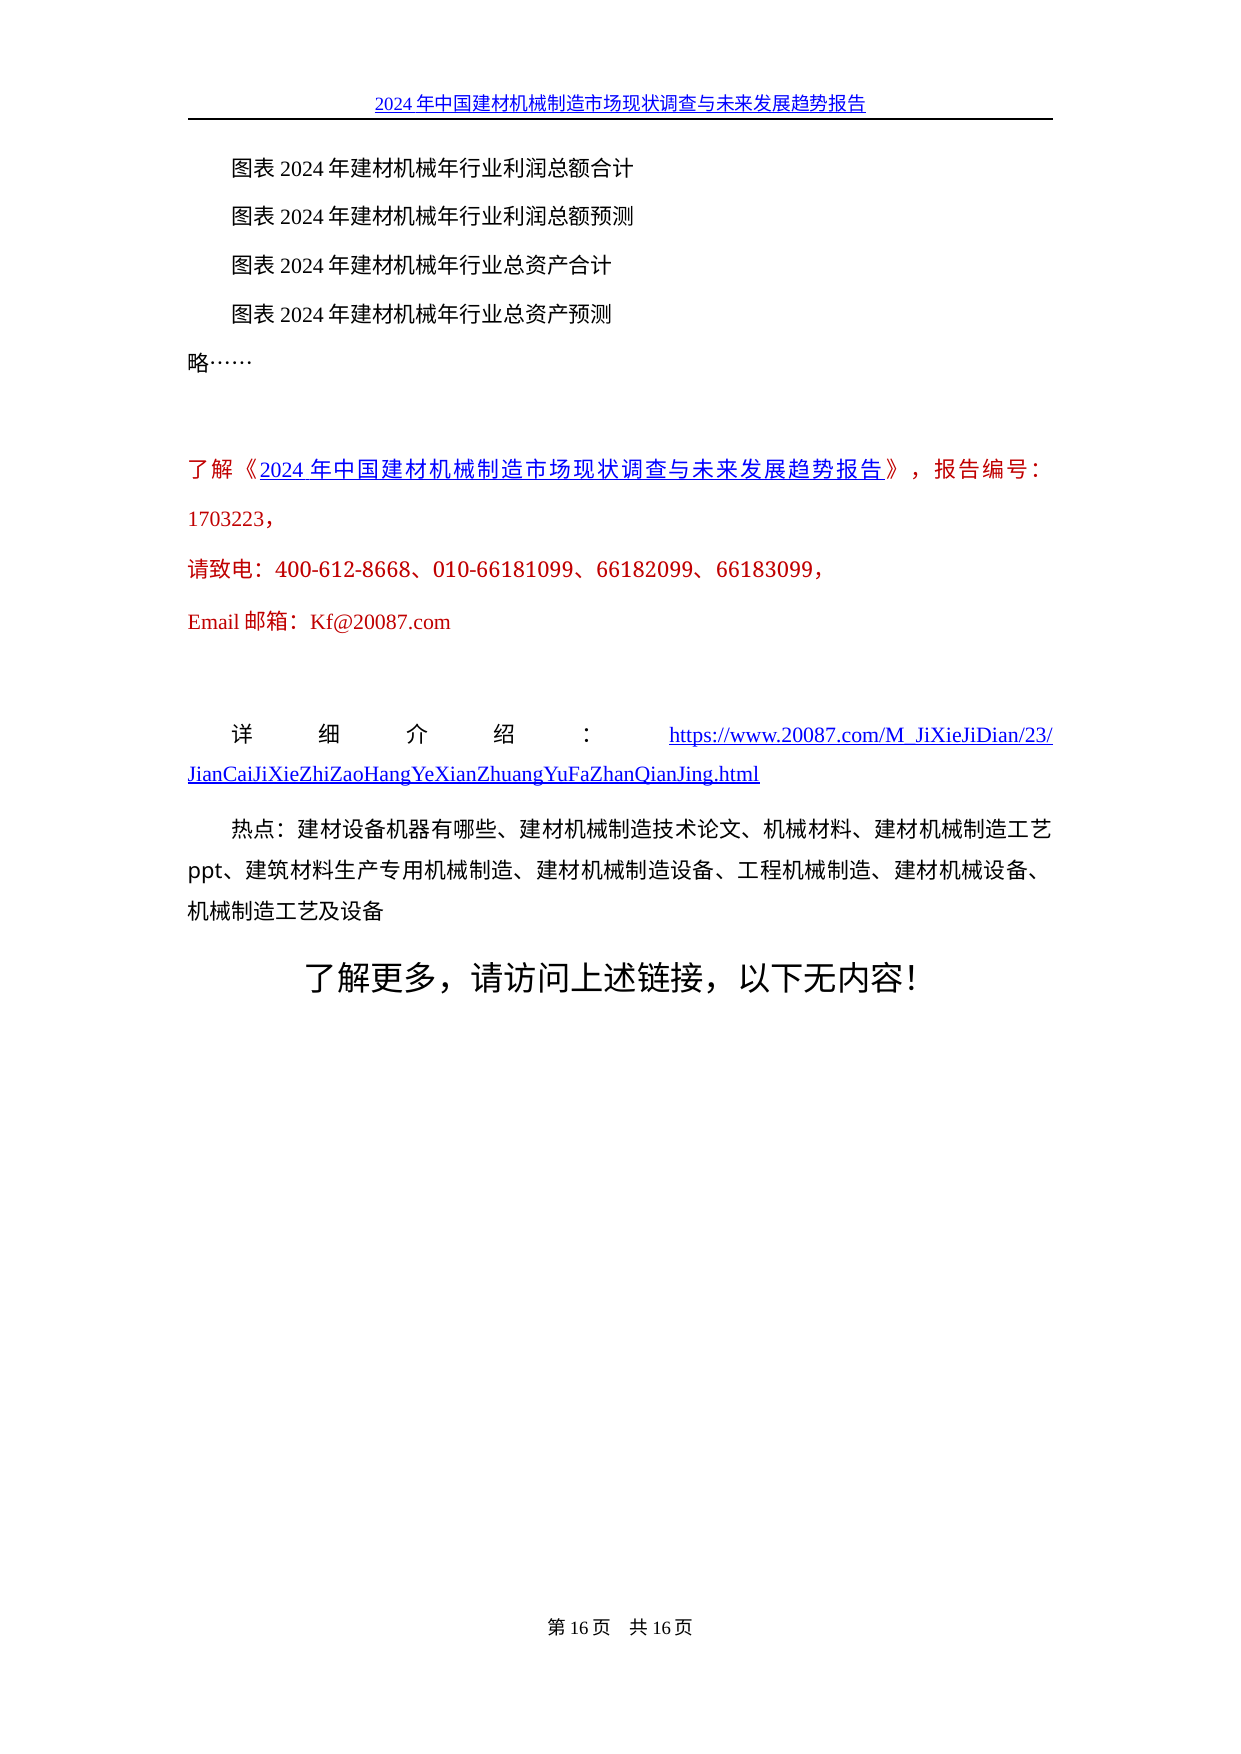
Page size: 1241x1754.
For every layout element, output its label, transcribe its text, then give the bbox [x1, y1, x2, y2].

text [187, 150, 1053, 378]
text Email邮箱：Kf@20087.com [187, 603, 1053, 636]
text 热点：建材设备机器有哪些、建材机械制造技术论文、机械材料、建材机械制造工艺ppt、建筑材料生产专用机械制造、建材机械制造设备、工程机械制造、建材机械设备、机械制造工艺及设备 [187, 812, 1053, 926]
text 详细介绍：https://www.20087.com/M_JiXieJiDian/23/JianCaiJiXieZhiZaoHangYeXianZhuangYuFaZhanQianJing.html [187, 716, 1053, 789]
text 请致电：400-612-8668、010-66181099、66182099、66183099， [187, 552, 1053, 584]
text 了解《2024年中国建材机械制造市场现状调查与未来发展趋势报告》，报告编号：1703223， [187, 452, 1053, 533]
title 了解更多，请访问上述链接，以下无内容！ [187, 943, 1053, 1008]
